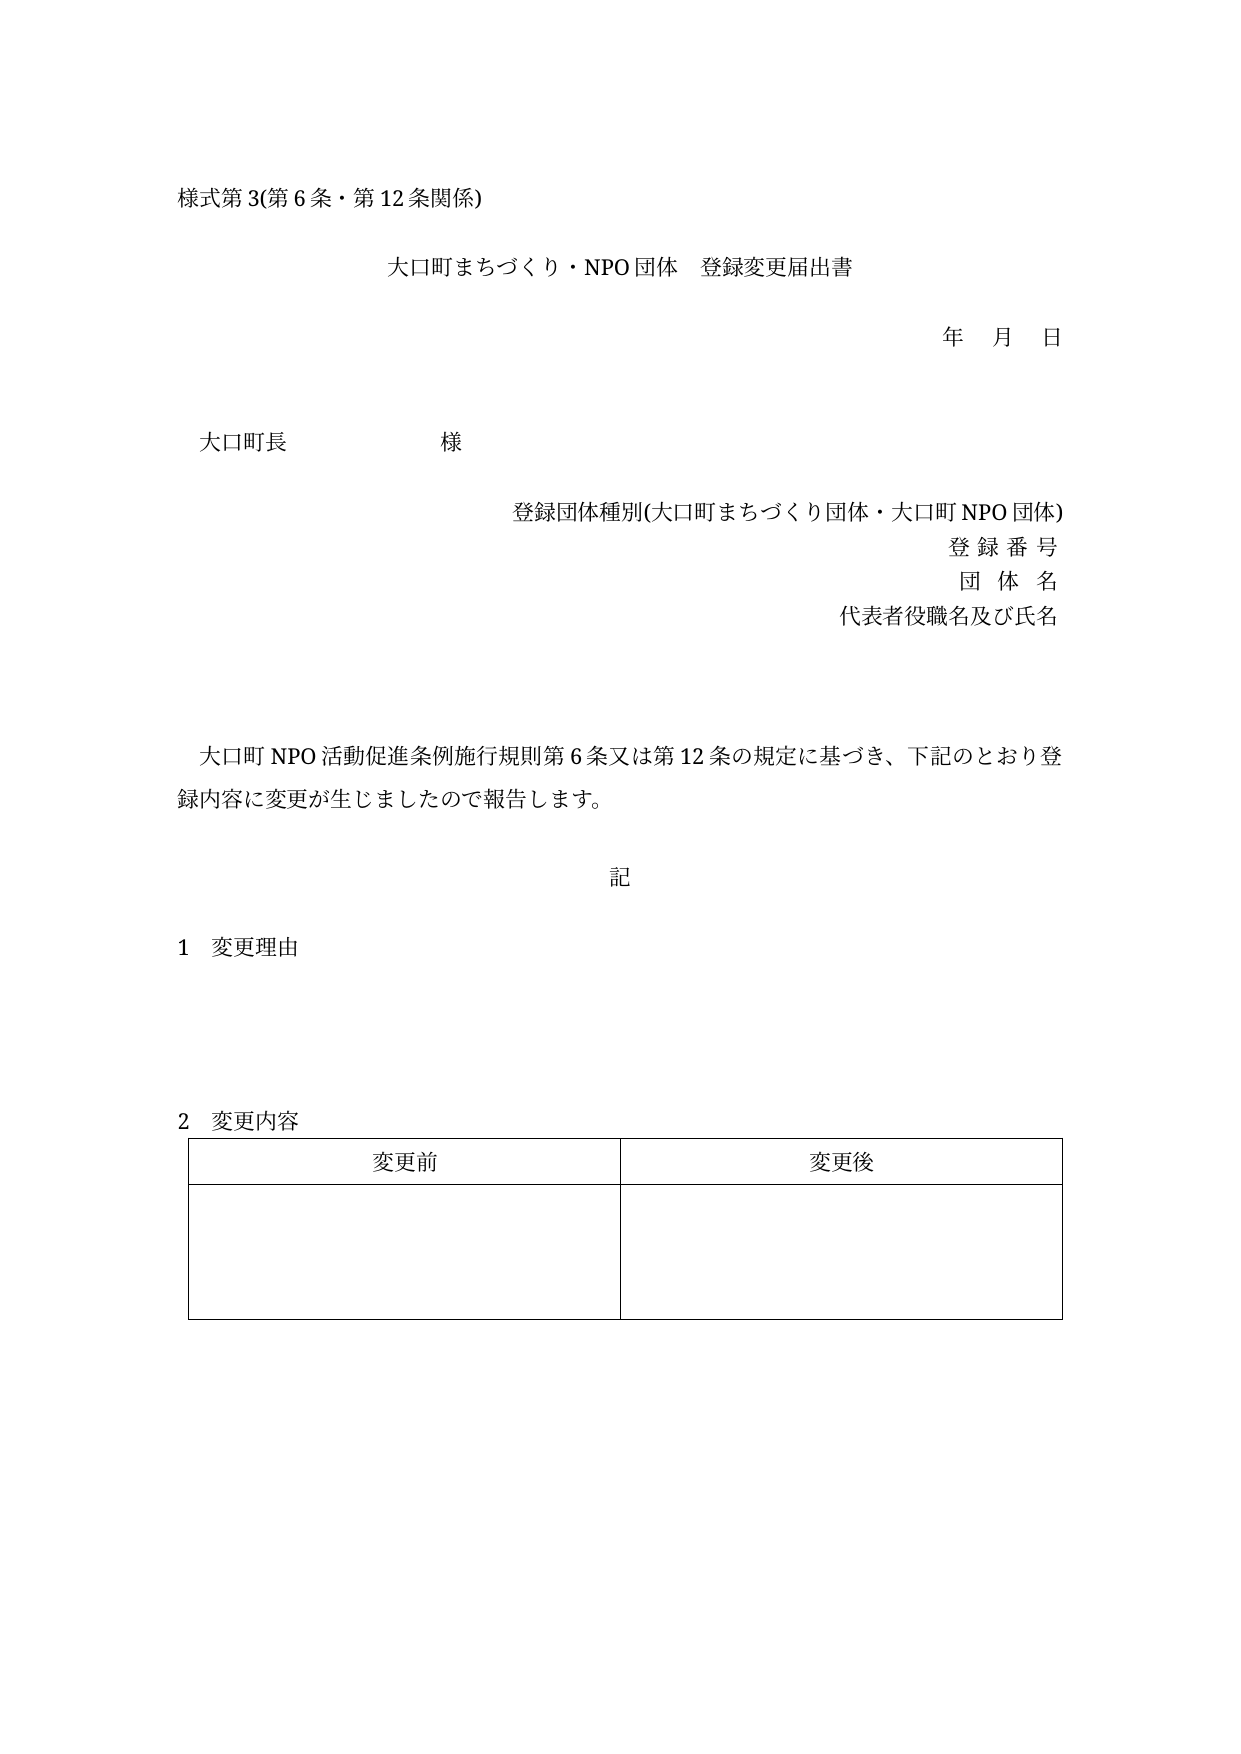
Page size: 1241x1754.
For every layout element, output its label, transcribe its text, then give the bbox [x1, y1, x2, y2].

text 1 変更理由 [177, 928, 1063, 963]
table_header 変更前 [189, 1139, 620, 1183]
table_cell [189, 1185, 620, 1319]
text 登録団体種別(大口町まちづくり団体・大口町NPO団体) [177, 493, 1063, 528]
text 大口町まちづくり・NPO団体 登録変更届出書 [177, 249, 1063, 284]
text 様式第3(第6条・第12条関係) [177, 179, 1063, 214]
text 大口町長 様 [177, 423, 1063, 458]
text 登録番号 [177, 528, 1063, 563]
text 年 月 日 [177, 319, 1063, 353]
text 団体名 [177, 563, 1063, 598]
text 2 変更内容 [177, 1103, 1063, 1138]
text 大口町NPO活動促進条例施行規則第6条又は第12条の規定に基づき、下記のとおり登録内容に変更が生じましたので報告します。 [177, 737, 1063, 816]
text 記 [177, 858, 1063, 893]
table_header 変更後 [621, 1139, 1062, 1183]
table_cell [621, 1185, 1062, 1319]
text 代表者役職名及び氏名 [177, 598, 1063, 633]
